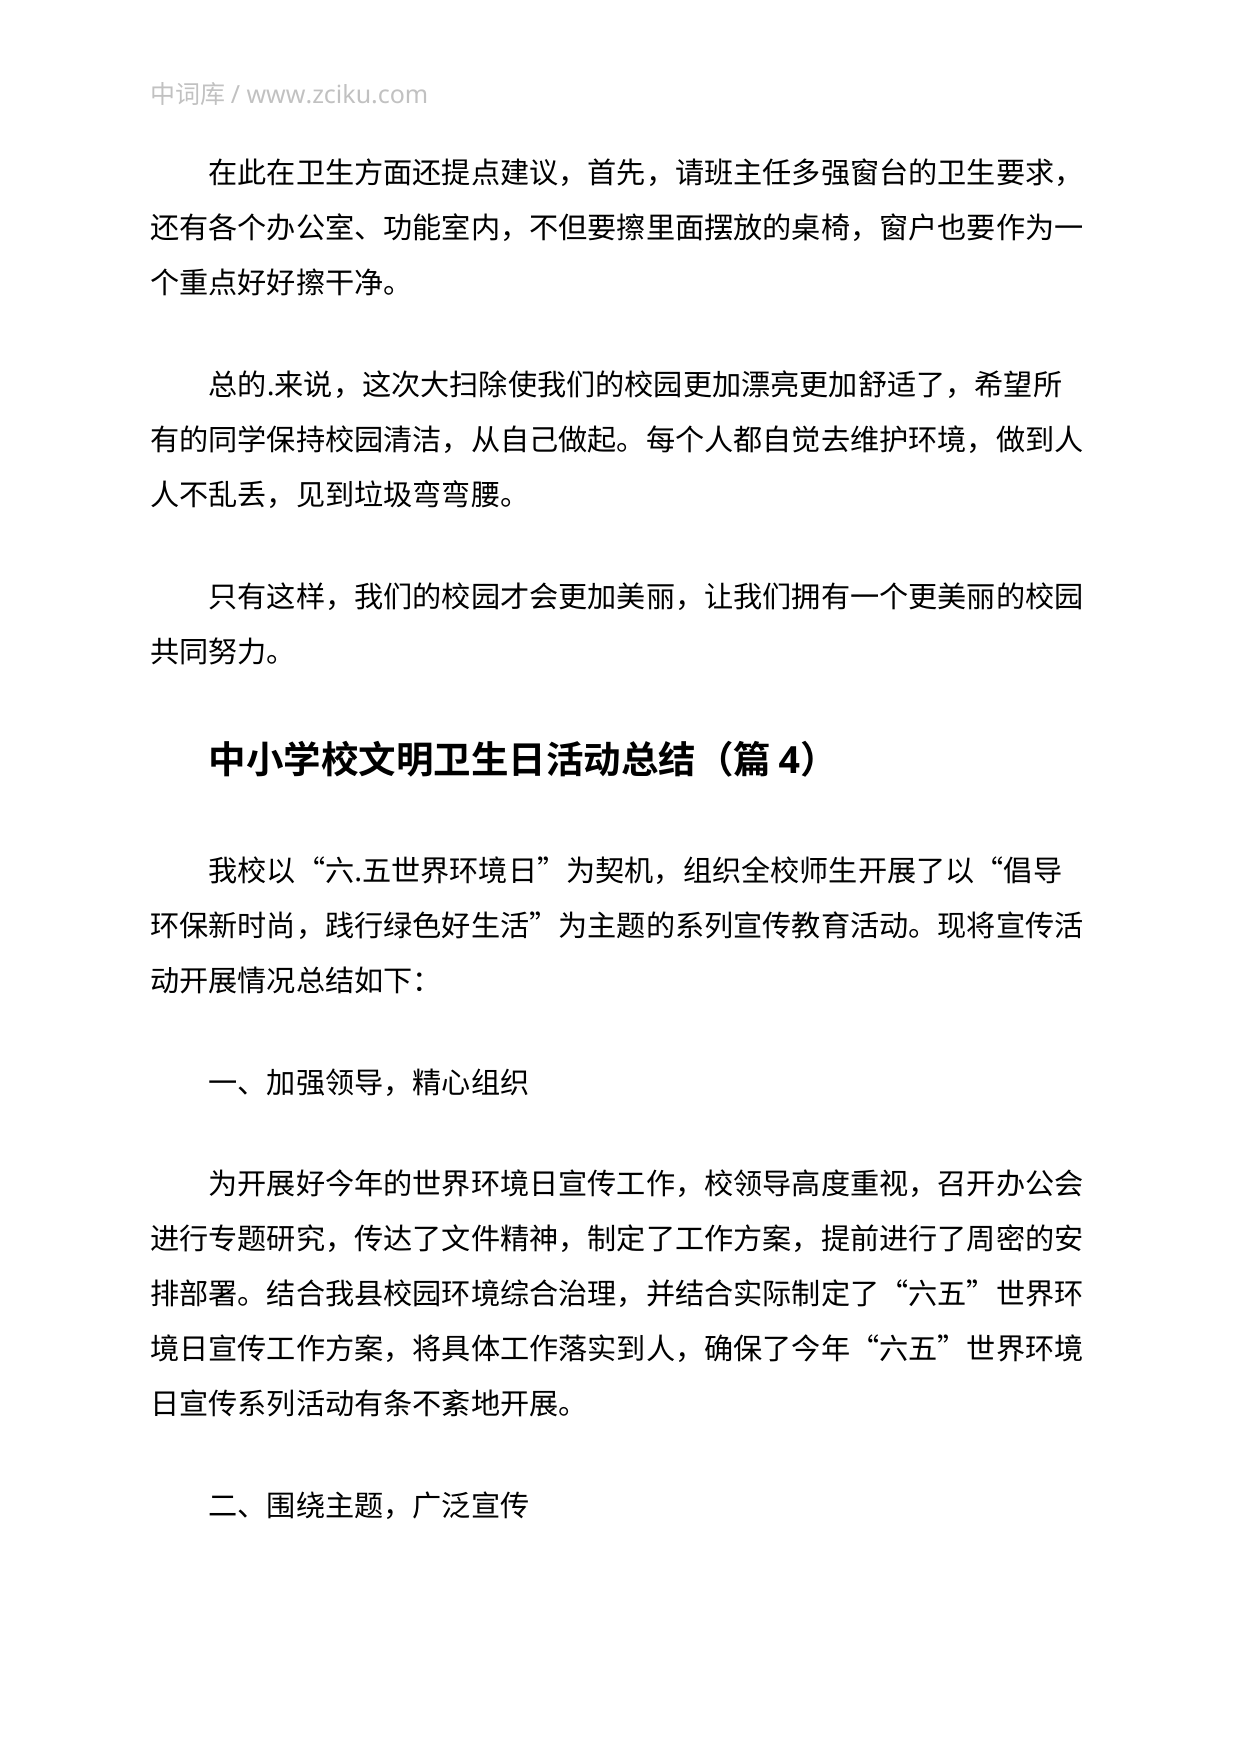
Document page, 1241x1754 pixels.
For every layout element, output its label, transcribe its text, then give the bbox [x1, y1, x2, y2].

text 在此在卫生方面还提点建议，首先，请班主任多强窗台的卫生要求，还有各个办公室、功能室内，不但要擦里面摆放的桌椅，窗户也要作为一个重点好好擦干净。 [150, 150, 1090, 302]
text 只有这样，我们的校园才会更加美丽，让我们拥有一个更美丽的校园共同努力。 [150, 573, 1090, 670]
text 一、加强领导，精心组织 [150, 1059, 1090, 1101]
text 我校以“六.五世界环境日”为契机，组织全校师生开展了以“倡导环保新时尚，践行绿色好生活”为主题的系列宣传教育活动。现将宣传活动开展情况总结如下： [150, 847, 1090, 1000]
text 中小学校文明卫生日活动总结（篇4） [150, 730, 1090, 784]
text 二、围绕主题，广泛宣传 [150, 1482, 1090, 1524]
text 为开展好今年的世界环境日宣传工作，校领导高度重视，召开办公会进行专题研究，传达了文件精神，制定了工作方案，提前进行了周密的安排部署。结合我县校园环境综合治理，并结合实际制定了“六五”世界环境日宣传工作方案，将具体工作落实到人，确保了今年“六五”世界环境日宣传系列活动有条不紊地开展。 [150, 1161, 1090, 1423]
text 总的.来说，这次大扫除使我们的校园更加漂亮更加舒适了，希望所有的同学保持校园清洁，从自己做起。每个人都自觉去维护环境，做到人人不乱丢，见到垃圾弯弯腰。 [150, 362, 1090, 514]
